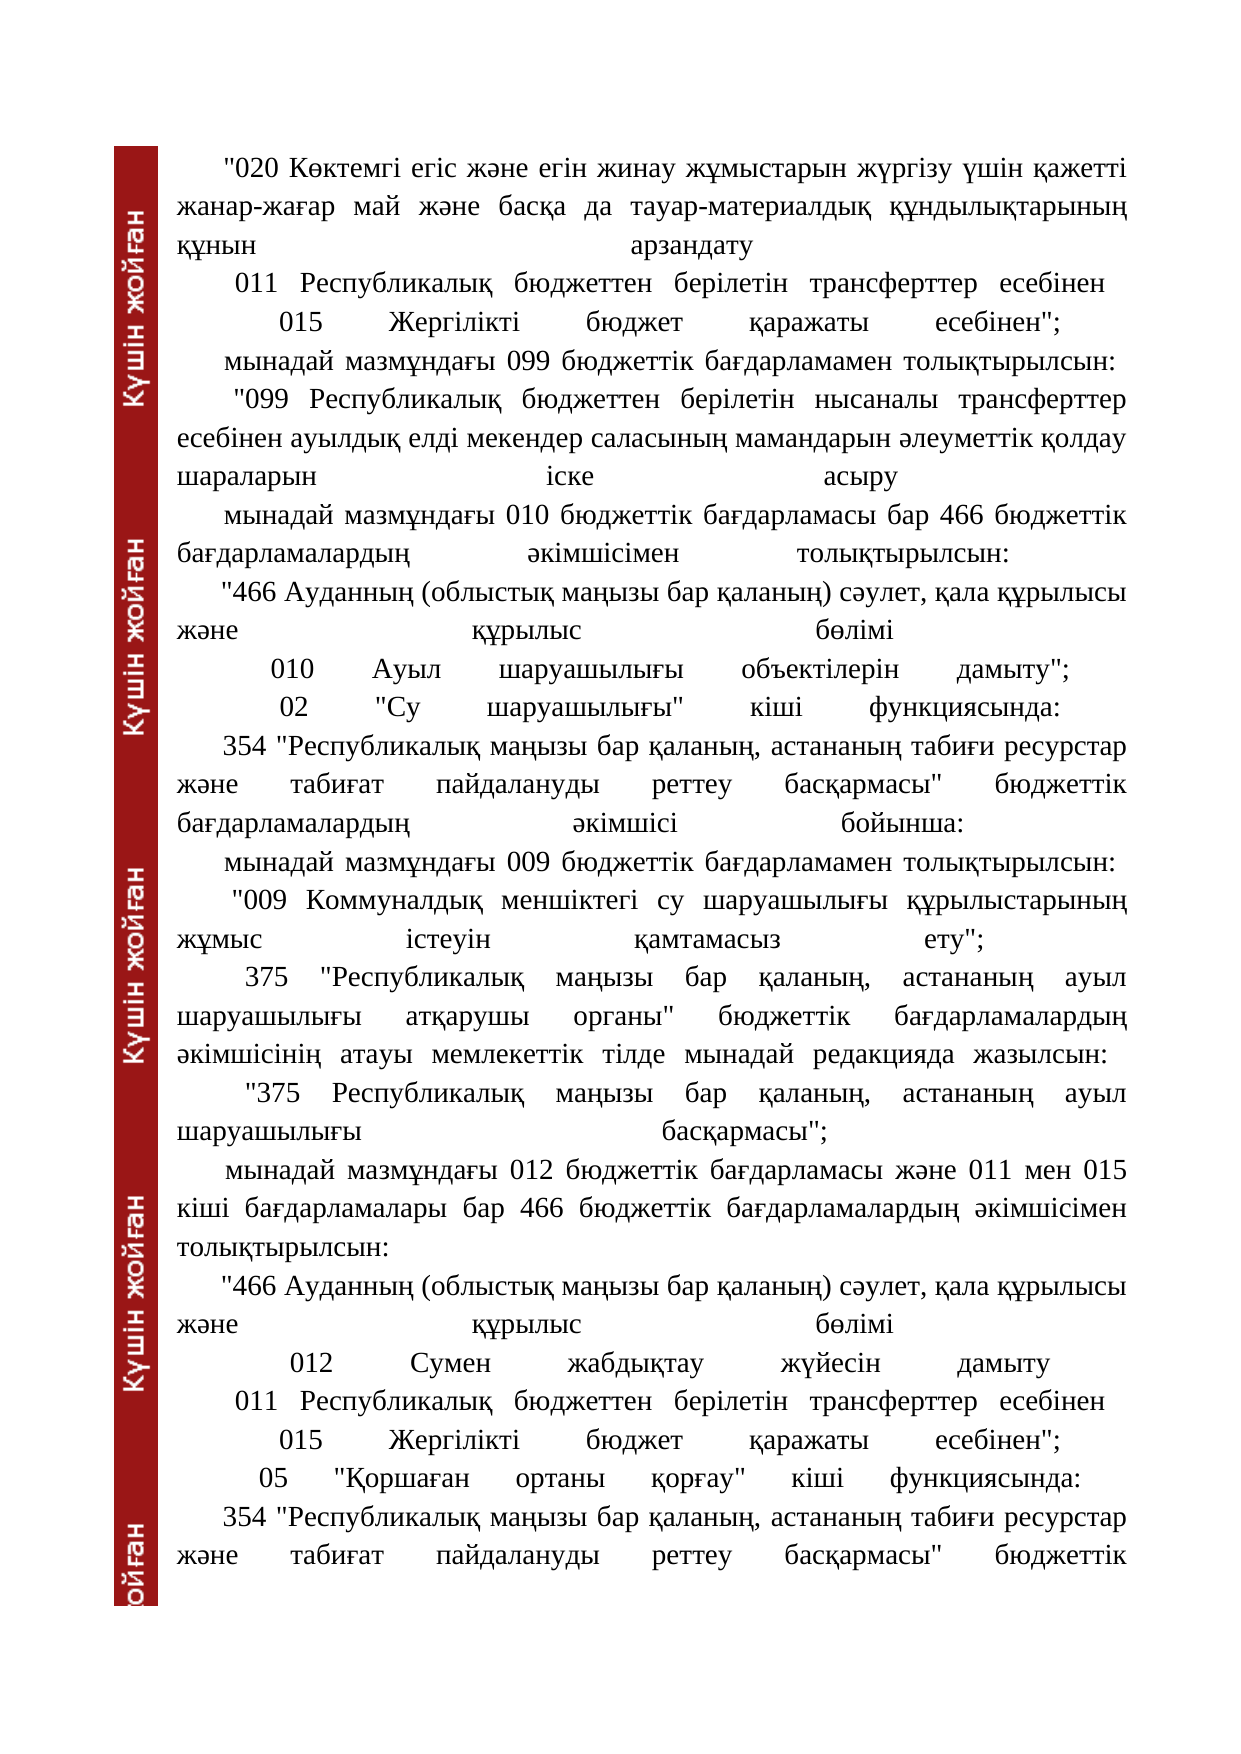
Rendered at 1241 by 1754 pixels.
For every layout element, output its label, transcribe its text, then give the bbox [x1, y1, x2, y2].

picture [114, 146, 158, 150]
picture [114, 1571, 158, 1606]
